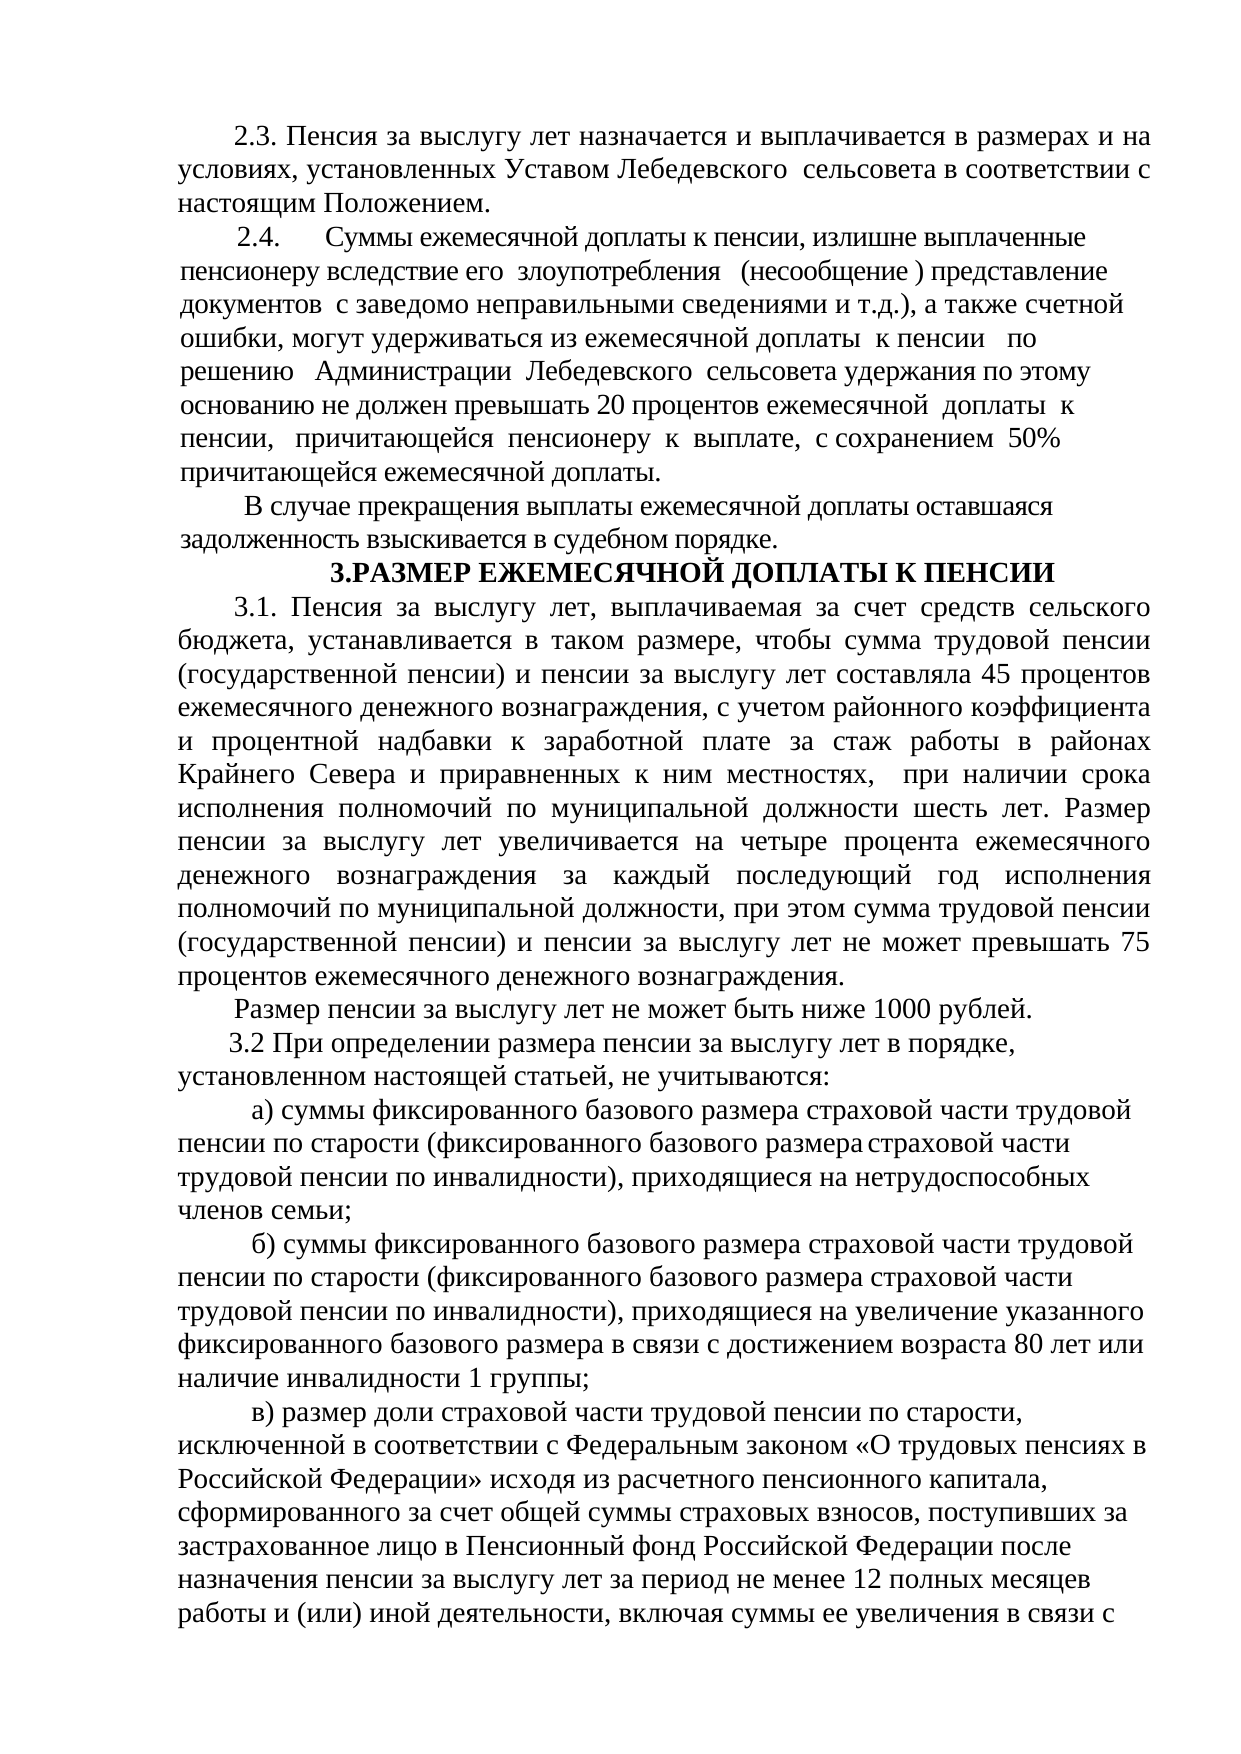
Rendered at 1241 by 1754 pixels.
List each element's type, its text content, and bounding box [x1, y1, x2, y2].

text 3.РАЗМЕР ЕЖЕМЕСЯЧНОЙ ДОПЛАТЫ К ПЕНСИИ [177, 555, 1152, 589]
text В случае прекращения выплаты ежемесячной доплаты оставшаяся задолженность взыскивается в судебном порядке. [180, 488, 1152, 555]
title б) суммы фиксированного базового размера страховой части трудовой пенсии по старости (фиксированного базового размера страховой части трудовой пенсии по инвалидности), приходящиеся на увеличение указанного фиксированного базового размера в связи с достижением возраста 80 лет или наличие инвалидности 1 группы; [177, 1226, 1152, 1394]
title а) суммы фиксированного базового размера страховой части трудовой пенсии по старости (фиксированного базового размера страховой части трудовой пенсии по инвалидности), приходящиеся на нетрудоспособных членов семьи; [177, 1092, 1152, 1226]
title 3.2 При определении размера пенсии за выслугу лет в порядке, установленном настоящей статьей, не учитываются: [177, 1025, 1152, 1092]
text 3.1. Пенсия за выслугу лет, выплачиваемая за счет средств сельского бюджета, устанавливается в таком размере, чтобы сумма трудовой пенсии (государственной пенсии) и пенсии за выслугу лет составляла 45 процентов ежемесячного денежного вознаграждения, с учетом районного коэффициента и процентной надбавки к заработной плате за стаж работы в районах Крайнего Севера и приравненных к ним местностях, при наличии срока исполнения полномочий по муниципальной должности шесть лет. Размер пенсии за выслугу лет увеличивается на четыре процента ежемесячного денежного вознаграждения за каждый последующий год исполнения полномочий по муниципальной должности, при этом сумма трудовой пенсии (государственной пенсии) и пенсии за выслугу лет не может превышать 75 процентов ежемесячного денежного вознаграждения. [177, 589, 1152, 991]
text Размер пенсии за выслугу лет не может быть ниже 1000 рублей. [177, 991, 1152, 1025]
text 2.3. Пенсия за выслугу лет назначается и выплачивается в размерах и на условиях, установленных Уставом Лебедевского сельсовета в соответствии с настоящим Положением. [177, 118, 1152, 219]
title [177, 1394, 1152, 1628]
text 2.4. Суммы ежемесячной доплаты к пенсии, излишне выплаченные пенсионеру вследствие его злоупотребления (несообщение ) представление документов с заведомо неправильными сведениями и т.д.), а также счетной ошибки, могут удерживаться из ежемесячной доплаты к пенсии по решению Администрации Лебедевского сельсовета удержания по этому основанию не должен превышать 20 процентов ежемесячной доплаты к пенсии, причитающейся пенсионеру к выплате, с сохранением 50% причитающейся ежемесячной доплаты. [180, 219, 1152, 488]
